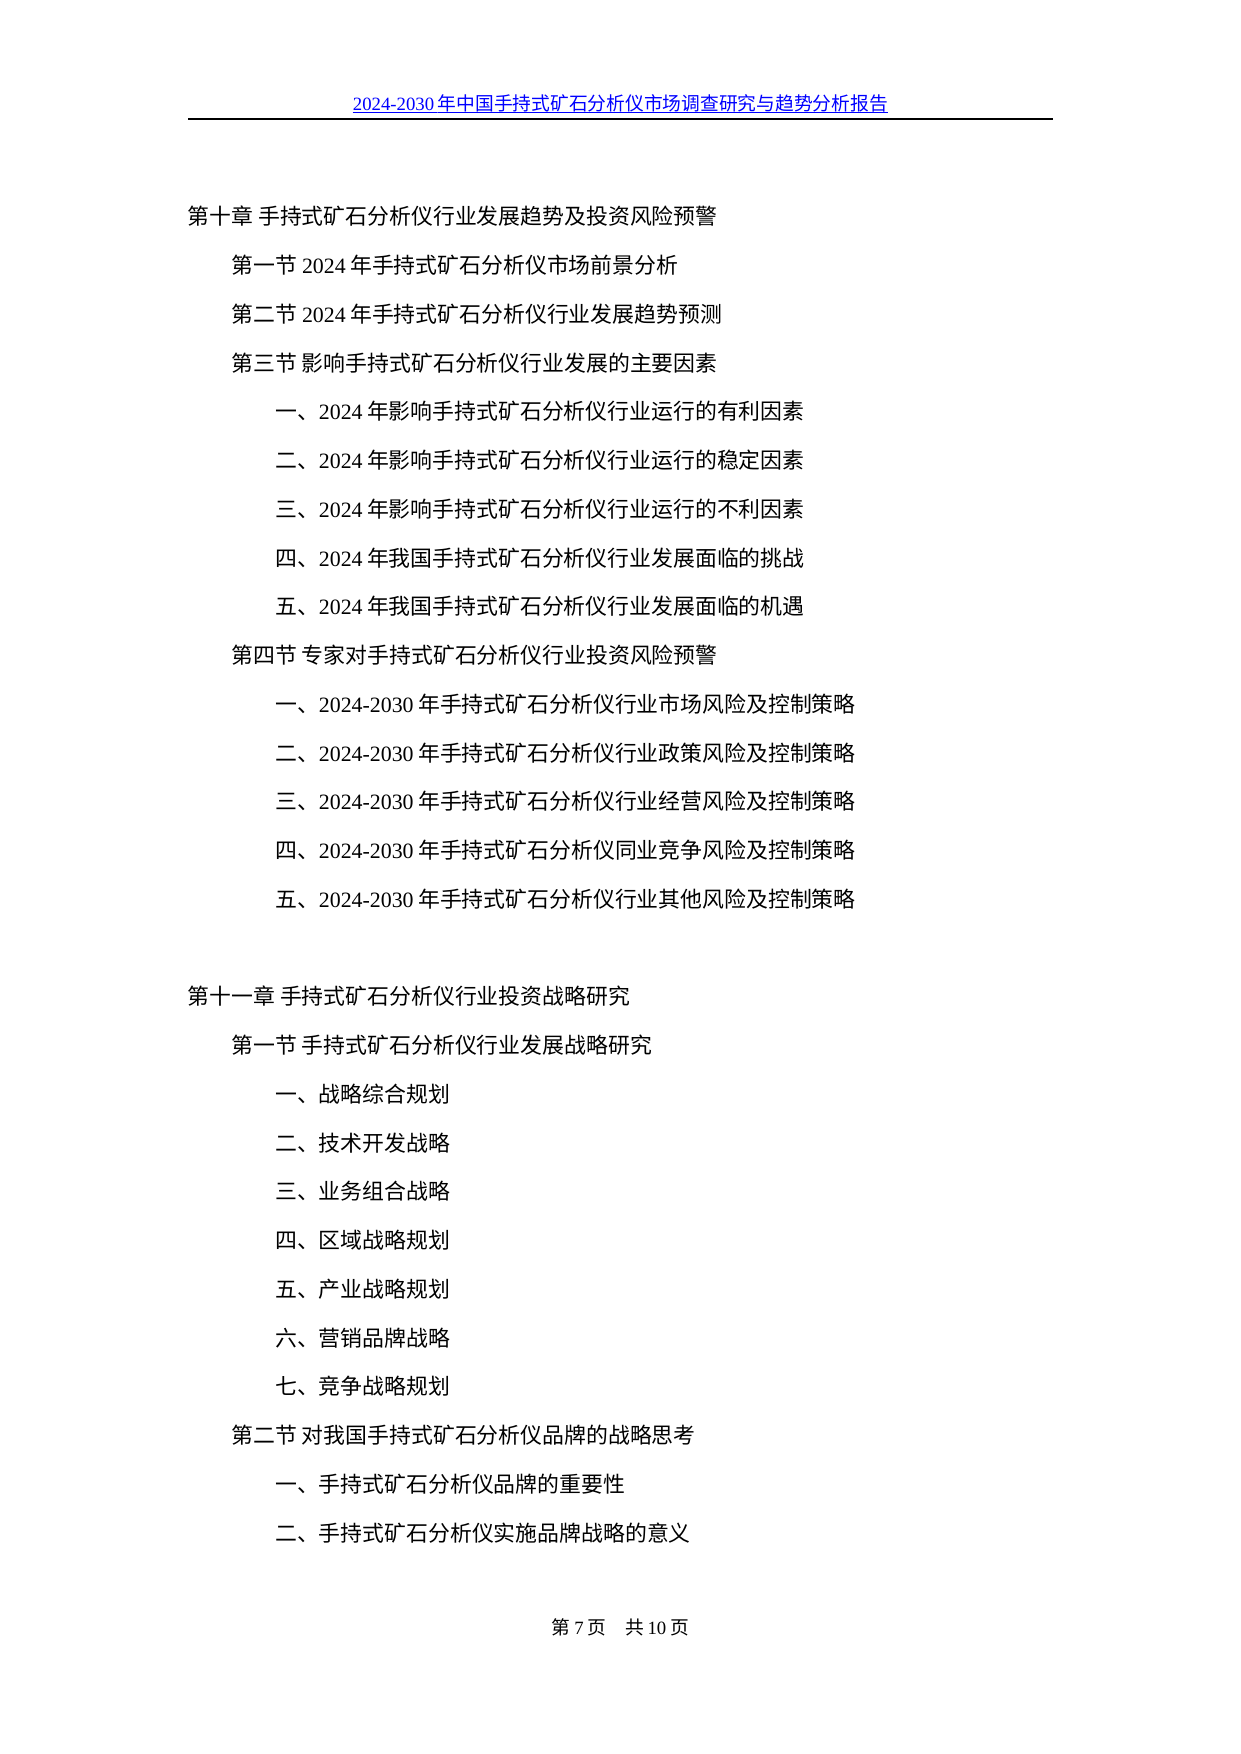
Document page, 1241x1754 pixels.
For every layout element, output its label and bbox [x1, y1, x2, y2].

text [187, 150, 1053, 1548]
